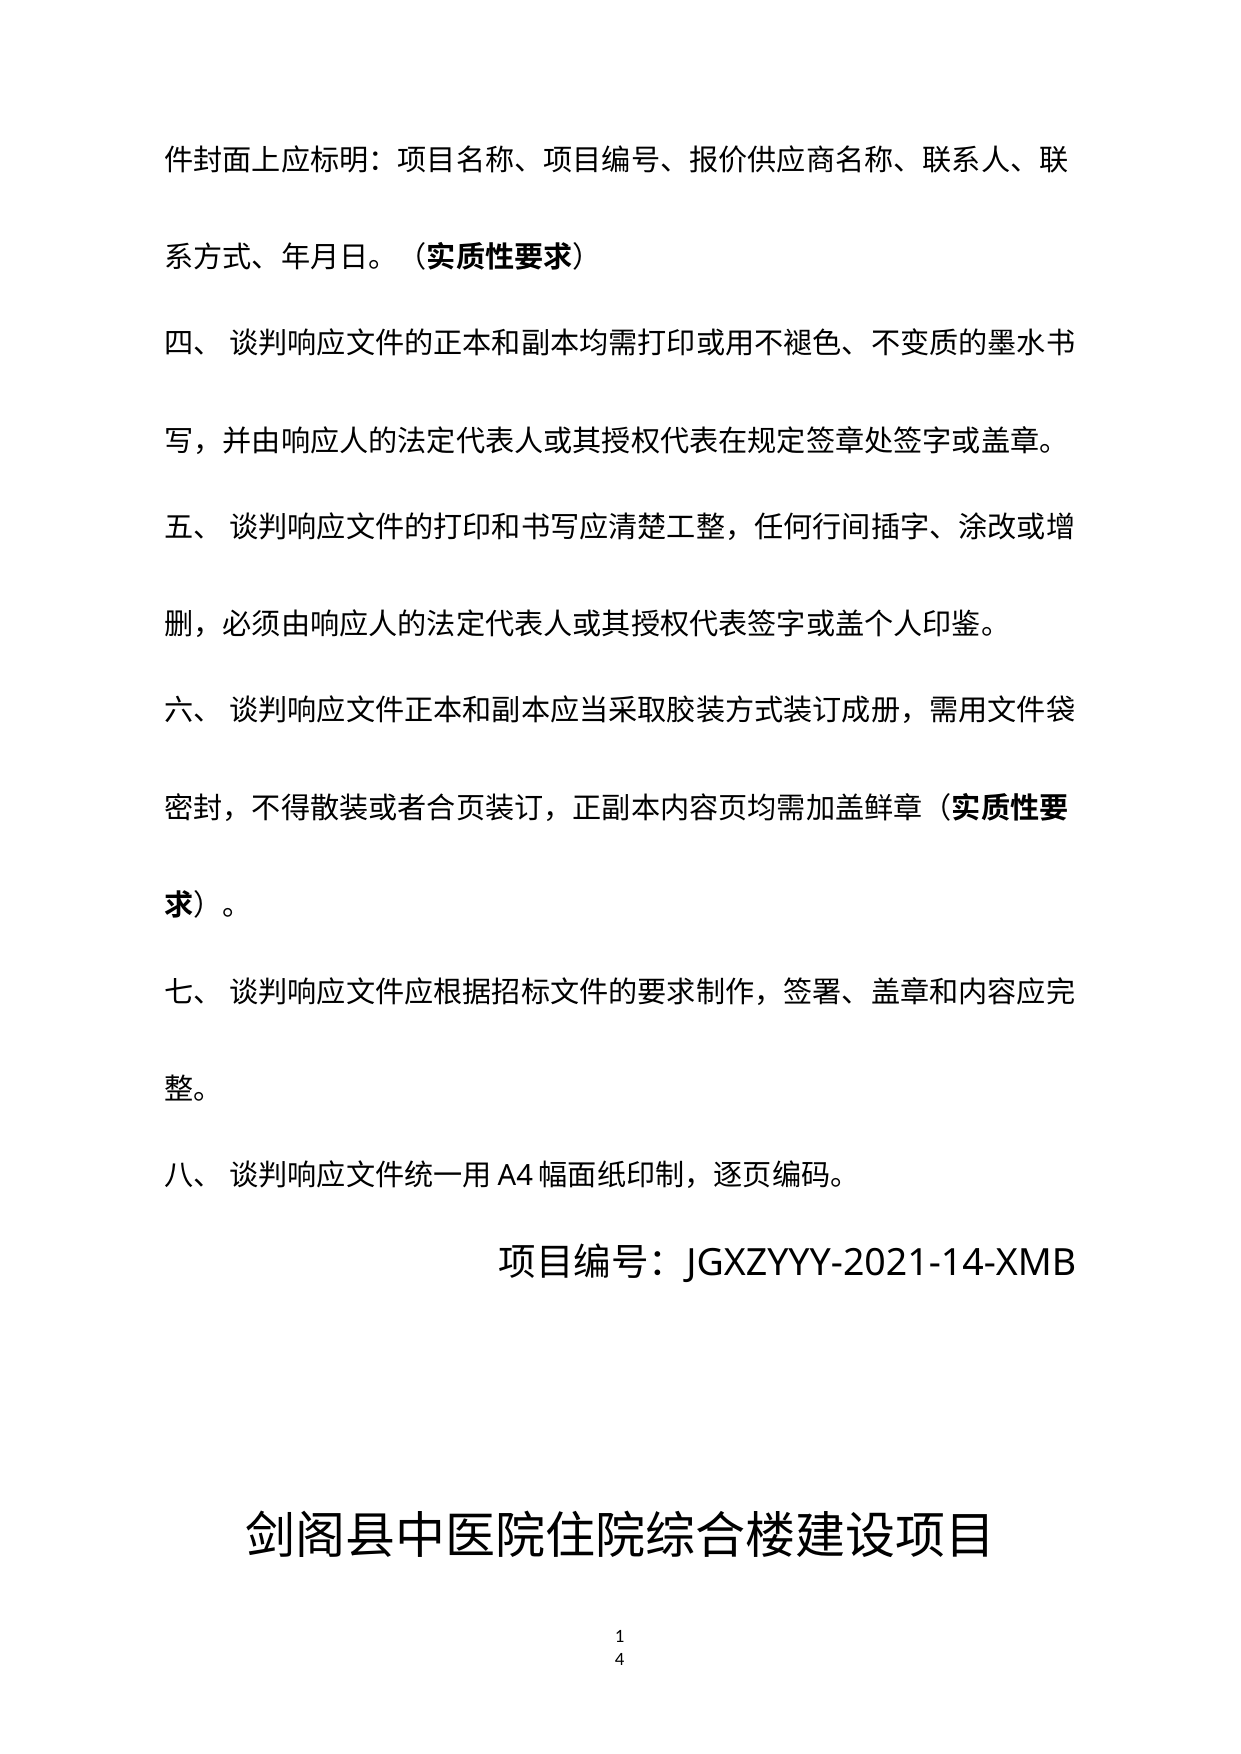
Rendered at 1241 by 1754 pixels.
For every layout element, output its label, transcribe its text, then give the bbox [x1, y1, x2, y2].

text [164, 125, 1076, 287]
text 五、 谈判响应文件的打印和书写应清楚工整，任何行间插字、涂改或增删，必须由响应人的法定代表人或其授权代表签字或盖个人印鉴。 [164, 492, 1076, 654]
text 六、 谈判响应文件正本和副本应当采取胶装方式装订成册，需用文件袋密封，不得散装或者合页装订，正副本内容页均需加盖鲜章（实质性要求）。 [164, 676, 1076, 936]
text 项目编号：JGXZYYY-2021-14-XMB [164, 1227, 1076, 1292]
text 剑阁县中医院住院综合楼建设项目 [164, 1483, 1076, 1580]
text 四、 谈判响应文件的正本和副本均需打印或用不褪色、不变质的墨水书写，并由响应人的法定代表人或其授权代表在规定签章处签字或盖章。 [164, 308, 1076, 471]
text 七、 谈判响应文件应根据招标文件的要求制作，签署、盖章和内容应完整。 [164, 957, 1076, 1119]
text 八、 谈判响应文件统一用A4幅面纸印制，逐页编码。 [164, 1140, 1076, 1205]
